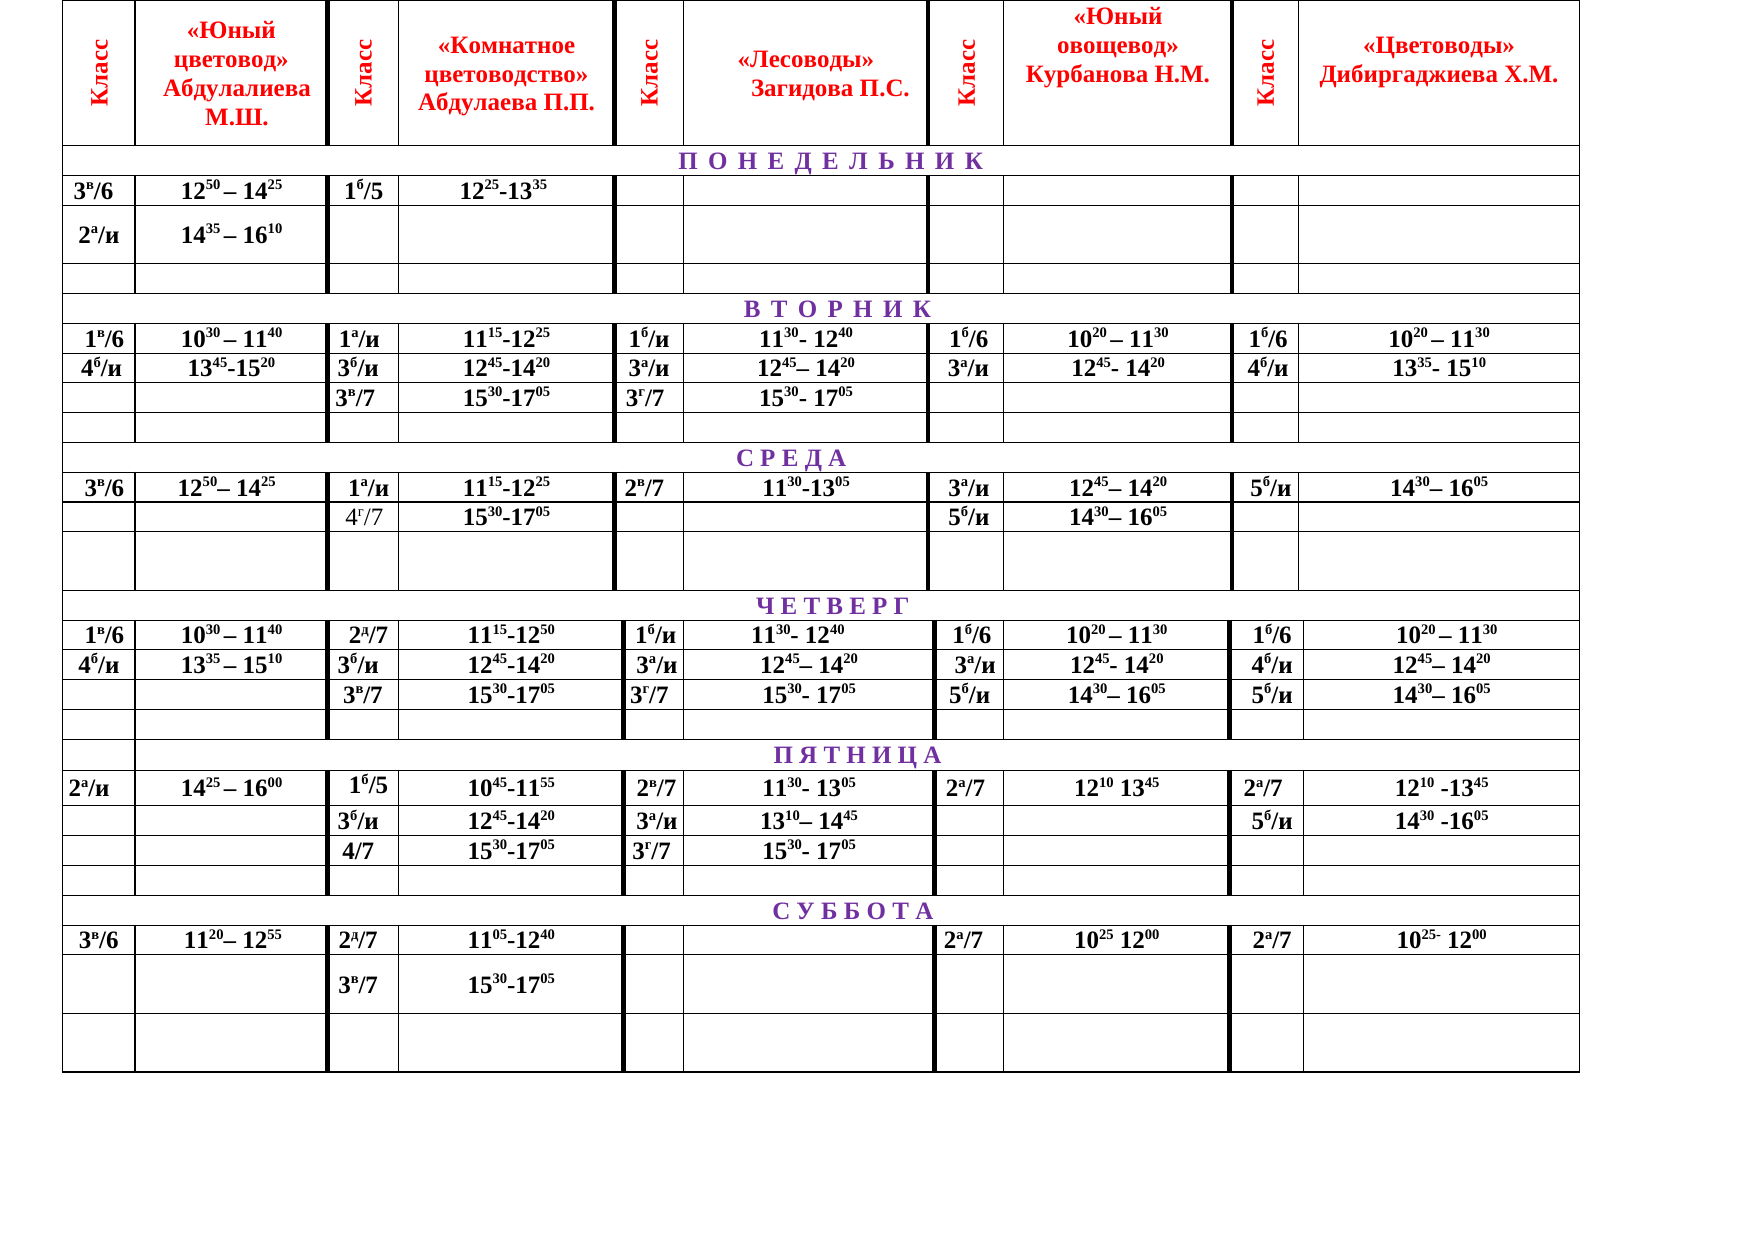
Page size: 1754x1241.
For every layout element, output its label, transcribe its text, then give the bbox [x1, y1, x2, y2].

table_cell [136, 413, 325, 442]
table_cell [1232, 955, 1303, 1013]
table_cell [626, 710, 683, 739]
table_cell 1530- 1705 [684, 383, 926, 412]
table_cell [330, 710, 398, 739]
table_cell 1030 – 1140 [136, 324, 325, 352]
table_cell [1004, 264, 1230, 293]
table_cell 5б/и [937, 680, 1003, 709]
table_cell [617, 532, 683, 590]
table_cell 1245– 1420 [1304, 650, 1579, 679]
table_cell [63, 383, 134, 412]
table_cell [330, 264, 398, 293]
table_cell 1245– 1420 [684, 650, 932, 679]
table_cell [399, 866, 621, 895]
table_cell 3г/7 [626, 680, 683, 709]
table_cell [330, 866, 398, 895]
table_cell [1299, 503, 1579, 531]
table_cell [330, 206, 398, 263]
table_cell [136, 503, 325, 531]
table_cell 1115-1250 [399, 621, 621, 649]
table_cell [136, 836, 325, 865]
table_cell 1530-1705 [399, 955, 621, 1013]
table_cell 1б/6 [930, 324, 1003, 352]
table_cell [399, 264, 612, 293]
table_cell 4г/7 [330, 503, 398, 531]
table_cell 4/7 [330, 836, 398, 865]
table_cell [1004, 710, 1227, 739]
table_cell 1530-1705 [399, 503, 612, 531]
table_cell [1232, 710, 1303, 739]
table_cell 1115-1225 [399, 473, 612, 501]
table_cell [1304, 836, 1579, 865]
table_cell Ч Е Т В Е Р Г [63, 591, 1579, 619]
table_cell [1299, 264, 1579, 293]
table_cell [684, 264, 926, 293]
table_cell 1030 – 1140 [136, 621, 325, 649]
table_cell [937, 806, 1003, 835]
table_cell [1304, 866, 1579, 895]
table_cell 4б/и [63, 650, 134, 679]
table_cell 3в/7 [330, 383, 398, 412]
table_cell 1020 – 1130 [1004, 621, 1227, 649]
table_cell [626, 866, 683, 895]
table_cell [1234, 413, 1298, 442]
table_cell [63, 710, 134, 739]
table_cell 1250– 1425 [136, 473, 325, 501]
table_cell 1530- 1705 [684, 680, 932, 709]
table_cell 1245– 1420 [1004, 473, 1230, 501]
table_cell [617, 206, 683, 263]
table_cell [330, 413, 398, 442]
table_header Класс [930, 1, 1003, 145]
table_cell 1245– 1420 [684, 354, 926, 382]
table_cell [617, 176, 683, 204]
table_cell [1004, 955, 1227, 1013]
table_cell В Т О Р Н И К [63, 294, 1579, 323]
table_cell [63, 413, 134, 442]
table_cell [63, 1014, 134, 1071]
table_cell 3в/7 [330, 680, 398, 709]
table_cell [617, 503, 683, 531]
table_header Класс [1234, 1, 1298, 145]
table_cell 2в/7 [626, 771, 683, 805]
table_cell [617, 413, 683, 442]
table_cell С Р Е Д А [63, 443, 1579, 472]
table_cell 2а/7 [1232, 926, 1303, 954]
table_cell [136, 383, 325, 412]
table_cell 1130- 1305 [684, 771, 932, 805]
table_cell 5б/и [1234, 473, 1298, 501]
table_cell 3г/7 [626, 836, 683, 865]
table_cell [937, 866, 1003, 895]
table_cell П Я Т Н И Ц А [136, 740, 1579, 769]
table_cell С У Б Б О Т А [63, 896, 1579, 924]
table_cell [930, 176, 1003, 204]
table_cell [684, 1014, 932, 1071]
table_cell 1130-1305 [684, 473, 926, 501]
table_cell 1430 -1605 [1304, 806, 1579, 835]
table_cell [1234, 503, 1298, 531]
table_cell [1234, 206, 1298, 263]
table_cell 1б/6 [1234, 324, 1298, 352]
table_header Класс [617, 1, 683, 145]
table_cell 1430– 1605 [1004, 680, 1227, 709]
table_cell [63, 836, 134, 865]
table_cell [684, 866, 932, 895]
table_cell [930, 264, 1003, 293]
table_cell [136, 710, 325, 739]
table_cell [330, 532, 398, 590]
table_cell 2д/7 [330, 926, 398, 954]
table_cell 2а/7 [937, 926, 1003, 954]
table_cell [399, 710, 621, 739]
table_cell 1430– 1605 [1304, 680, 1579, 709]
table_cell [684, 176, 926, 204]
table_cell [1304, 1014, 1579, 1071]
table_cell П О Н Е Д Е Л Ь Н И К [63, 146, 1579, 175]
table_cell [136, 264, 325, 293]
table_header Класс [63, 1, 134, 145]
table_cell [684, 926, 932, 954]
table_cell 1120– 1255 [136, 926, 325, 954]
table_cell [1004, 866, 1227, 895]
table_cell 3а/и [617, 354, 683, 382]
table_cell 1245- 1420 [1004, 650, 1227, 679]
table_cell 5б/и [1232, 680, 1303, 709]
table_cell 1530-1705 [399, 680, 621, 709]
table_header Класс [330, 1, 398, 145]
table_cell 5б/и [930, 503, 1003, 531]
table_cell 3б/и [330, 650, 398, 679]
table_cell 1б/5 [330, 771, 398, 805]
table_cell [136, 806, 325, 835]
table_cell [1234, 383, 1298, 412]
table_cell 1130- 1240 [684, 621, 932, 649]
table_cell [136, 955, 325, 1013]
table_cell [1004, 806, 1227, 835]
table_cell 3а/и [937, 650, 1003, 679]
table_cell [1004, 413, 1230, 442]
table_cell [63, 680, 134, 709]
table_cell [1299, 532, 1579, 590]
table_cell [626, 926, 683, 954]
table_cell 1335- 1510 [1299, 354, 1579, 382]
table_cell 1а/и [330, 324, 398, 352]
table_header «Цветоводы» Дибиргаджиева Х.М. [1299, 1, 1579, 145]
table_header «Лесоводы» Загидова П.С. [684, 1, 926, 145]
table_cell [684, 710, 932, 739]
table_cell [937, 1014, 1003, 1071]
table_cell 1020 – 1130 [1004, 324, 1230, 352]
table_cell 1530-1705 [399, 383, 612, 412]
table_cell [63, 503, 134, 531]
table_cell [399, 206, 612, 263]
table_cell 3а/и [626, 650, 683, 679]
table_cell [684, 503, 926, 531]
table_cell [1004, 206, 1230, 263]
table_cell 3б/и [330, 354, 398, 382]
table_cell 5б/и [1232, 806, 1303, 835]
table_cell 1б/и [617, 324, 683, 352]
table_cell 2а/7 [1232, 771, 1303, 805]
table_cell [136, 680, 325, 709]
table_cell [63, 532, 134, 590]
table_cell 2а/и [63, 206, 134, 263]
table_cell [1004, 532, 1230, 590]
table_cell [1234, 176, 1298, 204]
table_cell 3в/6 [63, 473, 134, 501]
table_cell 1б/6 [1232, 621, 1303, 649]
table_cell 2д/7 [330, 621, 398, 649]
table_cell [626, 955, 683, 1013]
table_cell [63, 264, 134, 293]
table_cell [1299, 383, 1579, 412]
table_cell 4б/и [63, 354, 134, 382]
table_cell [1234, 264, 1298, 293]
table_cell [63, 806, 134, 835]
table_cell 1225-1335 [399, 176, 612, 204]
table_cell 3а/и [930, 354, 1003, 382]
table_cell 1335 – 1510 [136, 650, 325, 679]
table_cell 2а/7 [937, 771, 1003, 805]
table_cell [1232, 836, 1303, 865]
table_cell [1304, 955, 1579, 1013]
table_cell [399, 1014, 621, 1071]
table_cell [399, 532, 612, 590]
table_cell [1234, 532, 1298, 590]
table_cell [937, 955, 1003, 1013]
table_cell 1в/6 [63, 324, 134, 352]
table_cell [330, 1014, 398, 1071]
table_cell 3г/7 [617, 383, 683, 412]
table_cell 3а/и [930, 473, 1003, 501]
table_cell 1в/6 [63, 621, 134, 649]
table_cell 1130- 1240 [684, 324, 926, 352]
table_cell [626, 1014, 683, 1071]
table_cell [1004, 1014, 1227, 1071]
table_cell 1345-1520 [136, 354, 325, 382]
table_cell 1б/6 [937, 621, 1003, 649]
table_cell [1004, 836, 1227, 865]
table_cell [1304, 710, 1579, 739]
table_cell 1115-1225 [399, 324, 612, 352]
table_cell [136, 532, 325, 590]
table_cell [1299, 413, 1579, 442]
table_cell [136, 866, 325, 895]
table_cell 2а/и [63, 771, 134, 805]
table_cell 1020 – 1130 [1304, 621, 1579, 649]
table_cell [684, 206, 926, 263]
table_cell [1299, 206, 1579, 263]
table_cell [1232, 1014, 1303, 1071]
table_cell 1а/и [330, 473, 398, 501]
table_cell 3б/и [330, 806, 398, 835]
table_cell 1б/и [626, 621, 683, 649]
table_cell [930, 383, 1003, 412]
table_cell [1004, 383, 1230, 412]
table_cell [63, 740, 134, 769]
table_cell 4б/и [1232, 650, 1303, 679]
table_header «Юный цветовод» Абдулалиева М.Ш. [136, 1, 325, 145]
table_cell [684, 532, 926, 590]
table_cell 1245- 1420 [1004, 354, 1230, 382]
table_header «Юный овощевод» Курбанова Н.М. [1004, 1, 1230, 145]
table_cell 1310– 1445 [684, 806, 932, 835]
table_cell 1425 – 1600 [136, 771, 325, 805]
table_cell 1245-1420 [399, 650, 621, 679]
table_cell 1430– 1605 [1004, 503, 1230, 531]
table_cell 4б/и [1234, 354, 1298, 382]
table_cell [937, 836, 1003, 865]
table_cell 3в/6 [63, 176, 134, 204]
table_cell [1004, 176, 1230, 204]
table_cell 1045-1155 [399, 771, 621, 805]
table_cell 1430– 1605 [1299, 473, 1579, 501]
table_cell 1210 -1345 [1304, 771, 1579, 805]
table_cell 3в/6 [63, 926, 134, 954]
table_cell 1105-1240 [399, 926, 621, 954]
table_cell [1299, 176, 1579, 204]
table_header «Комнатное цветоводство» Абдулаева П.П. [399, 1, 612, 145]
table_cell 1025 1200 [1004, 926, 1227, 954]
table_cell [399, 413, 612, 442]
table_cell 1435 – 1610 [136, 206, 325, 263]
table_cell 2в/7 [617, 473, 683, 501]
table_cell 3а/и [626, 806, 683, 835]
table_cell 1020 – 1130 [1299, 324, 1579, 352]
table_cell 1530-1705 [399, 836, 621, 865]
table_cell 1245-1420 [399, 806, 621, 835]
table_cell [617, 264, 683, 293]
table_cell 1530- 1705 [684, 836, 932, 865]
table_cell [63, 866, 134, 895]
table_cell [684, 955, 932, 1013]
table_cell [136, 1014, 325, 1071]
table_cell [63, 955, 134, 1013]
table_cell 1б/5 [330, 176, 398, 204]
table_cell [1232, 866, 1303, 895]
table_cell [937, 710, 1003, 739]
table_cell 1210 1345 [1004, 771, 1227, 805]
table_cell 1250 – 1425 [136, 176, 325, 204]
table_cell 1245-1420 [399, 354, 612, 382]
table_cell 3в/7 [330, 955, 398, 1013]
table_cell [930, 532, 1003, 590]
table_cell [930, 206, 1003, 263]
table_cell [930, 413, 1003, 442]
table_cell [684, 413, 926, 442]
table_cell 1025- 1200 [1304, 926, 1579, 954]
